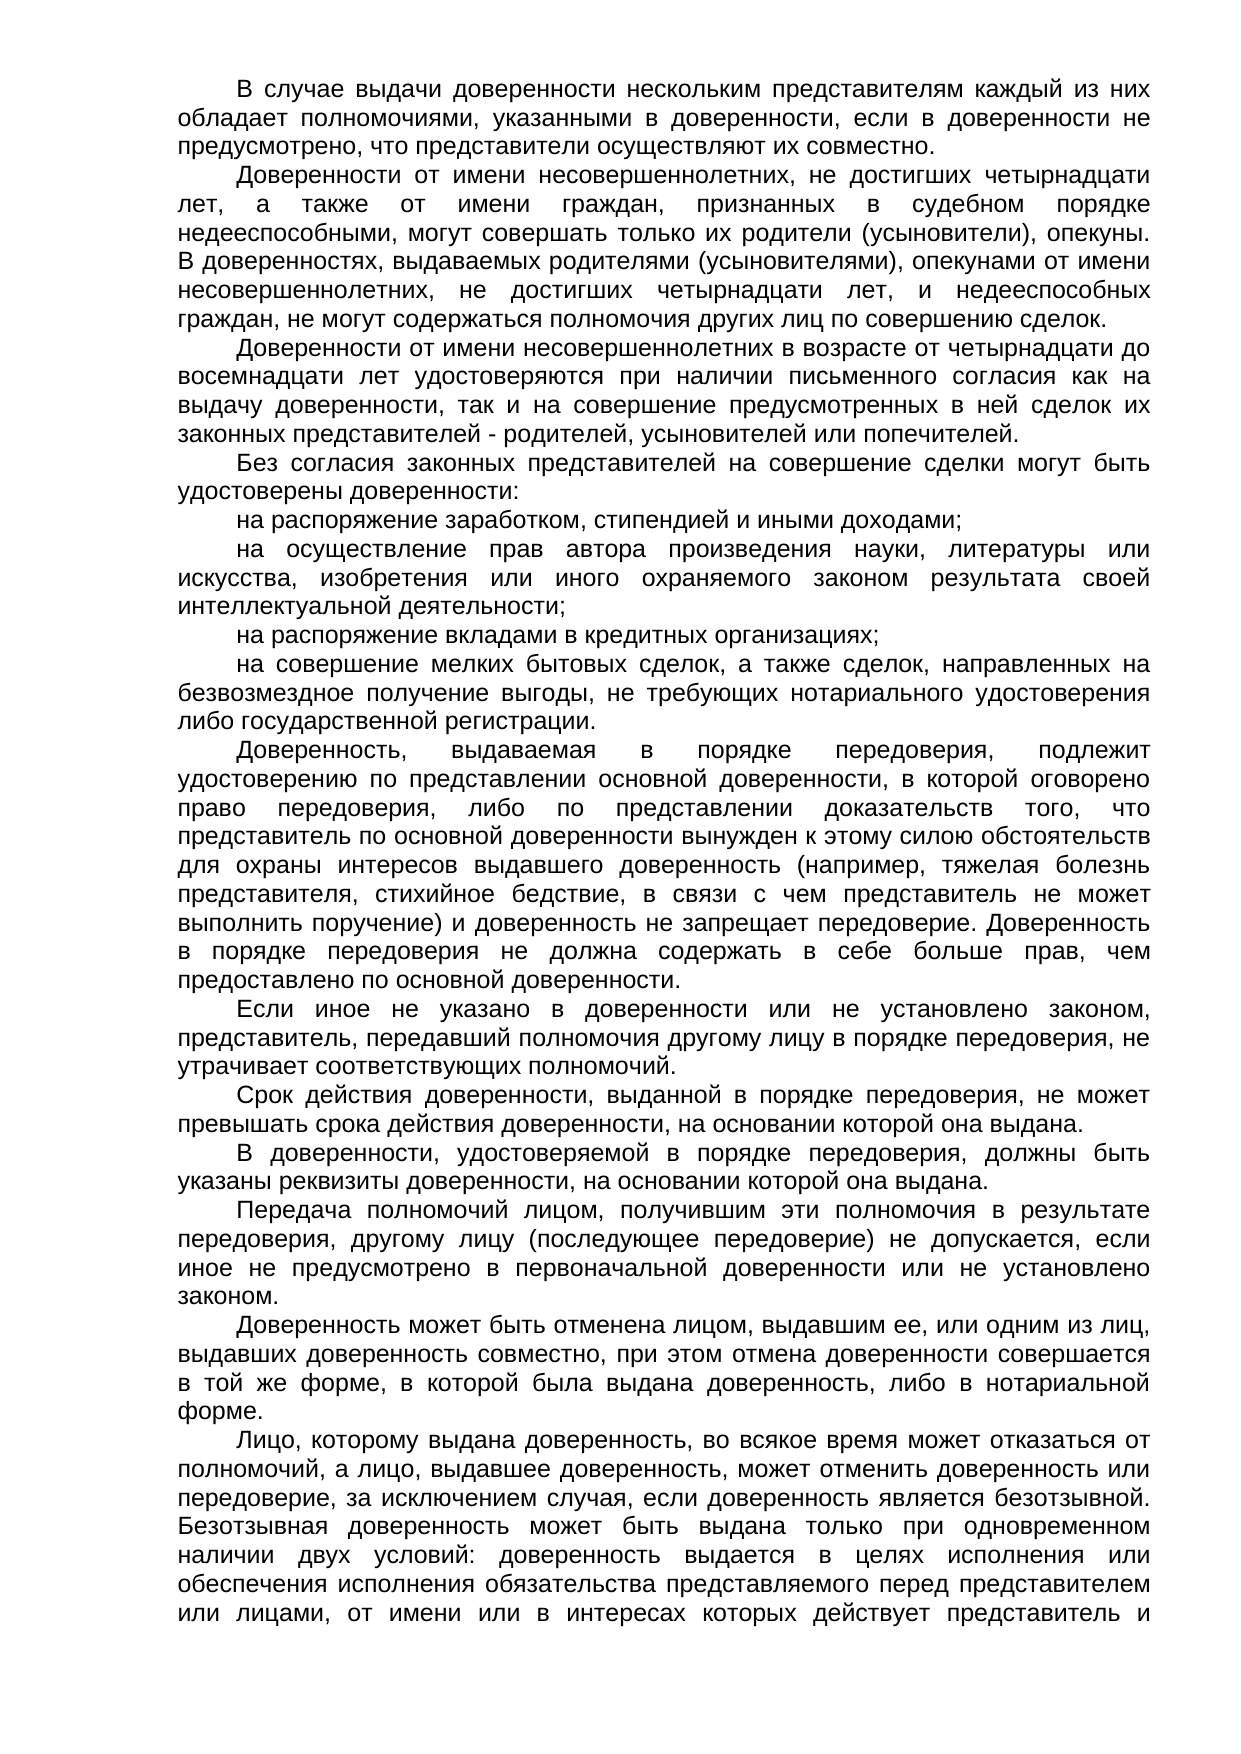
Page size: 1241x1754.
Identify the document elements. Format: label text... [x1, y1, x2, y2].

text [177, 1425, 1152, 1626]
text Без согласия законных представителей на совершение сделки могут быть удостоверены доверенности: [177, 448, 1152, 505]
text Доверенности от имени несовершеннолетних в возрасте от четырнадцати до восемнадцати лет удостоверяются при наличии письменного согласия как на выдачу доверенности, так и на совершение предусмотренных в ней сделок их законных представителей - родителей, усыновителей или попечителей. [177, 333, 1152, 448]
text на совершение мелких бытовых сделок, а также сделок, направленных на безвозмездное получение выгоды, не требующих нотариального удостоверения либо государственной регистрации. [177, 649, 1152, 735]
text Если иное не указано в доверенности или не установлено законом, представитель, передавший полномочия другому лицу в порядке передоверия, не утрачивает соответствующих полномочий. [177, 994, 1152, 1080]
text Доверенности от имени несовершеннолетних, не достигших четырнадцати лет, а также от имени граждан, признанных в судебном порядке недееспособными, могут совершать только их родители (усыновители), опекуны. В доверенностях, выдаваемых родителями (усыновителями), опекунами от имени несовершеннолетних, не достигших четырнадцати лет, и недееспособных граждан, не могут содержаться полномочия других лиц по совершению сделок. [177, 160, 1152, 333]
text Доверенность, выдаваемая в порядке передоверия, подлежит удостоверению по представлении основной доверенности, в которой оговорено право передоверия, либо по представлении доказательств того, что представитель по основной доверенности вынужден к этому силою обстоятельств для охраны интересов выдавшего доверенность (например, тяжелая болезнь представителя, стихийное бедствие, в связи с чем представитель не может выполнить поручение) и доверенность не запрещает передоверие. Доверенность в порядке передоверия не должна содержать в себе больше прав, чем предоставлено по основной доверенности. [177, 735, 1152, 994]
text Доверенность может быть отменена лицом, выдавшим ее, или одним из лиц, выдавших доверенность совместно, при этом отмена доверенности совершается в той же форме, в которой была выдана доверенность, либо в нотариальной форме. [177, 1310, 1152, 1425]
text на распоряжение заработком, стипендией и иными доходами; [177, 505, 1152, 534]
text В доверенности, удостоверяемой в порядке передоверия, должны быть указаны реквизиты доверенности, на основании которой она выдана. [177, 1138, 1152, 1195]
text Срок действия доверенности, выданной в порядке передоверия, не может превышать срока действия доверенности, на основании которой она выдана. [177, 1080, 1152, 1138]
text на осуществление прав автора произведения науки, литературы или искусства, изобретения или иного охраняемого законом результата своей интеллектуальной деятельности; [177, 534, 1152, 620]
text В случае выдачи доверенности нескольким представителям каждый из них обладает полномочиями, указанными в доверенности, если в доверенности не предусмотрено, что представители осуществляют их совместно. [177, 74, 1152, 160]
text на распоряжение вкладами в кредитных организациях; [177, 620, 1152, 649]
text Передача полномочий лицом, получившим эти полномочия в результате передоверия, другому лицу (последующее передоверие) не допускается, если иное не предусмотрено в первоначальной доверенности или не установлено законом. [177, 1195, 1152, 1310]
